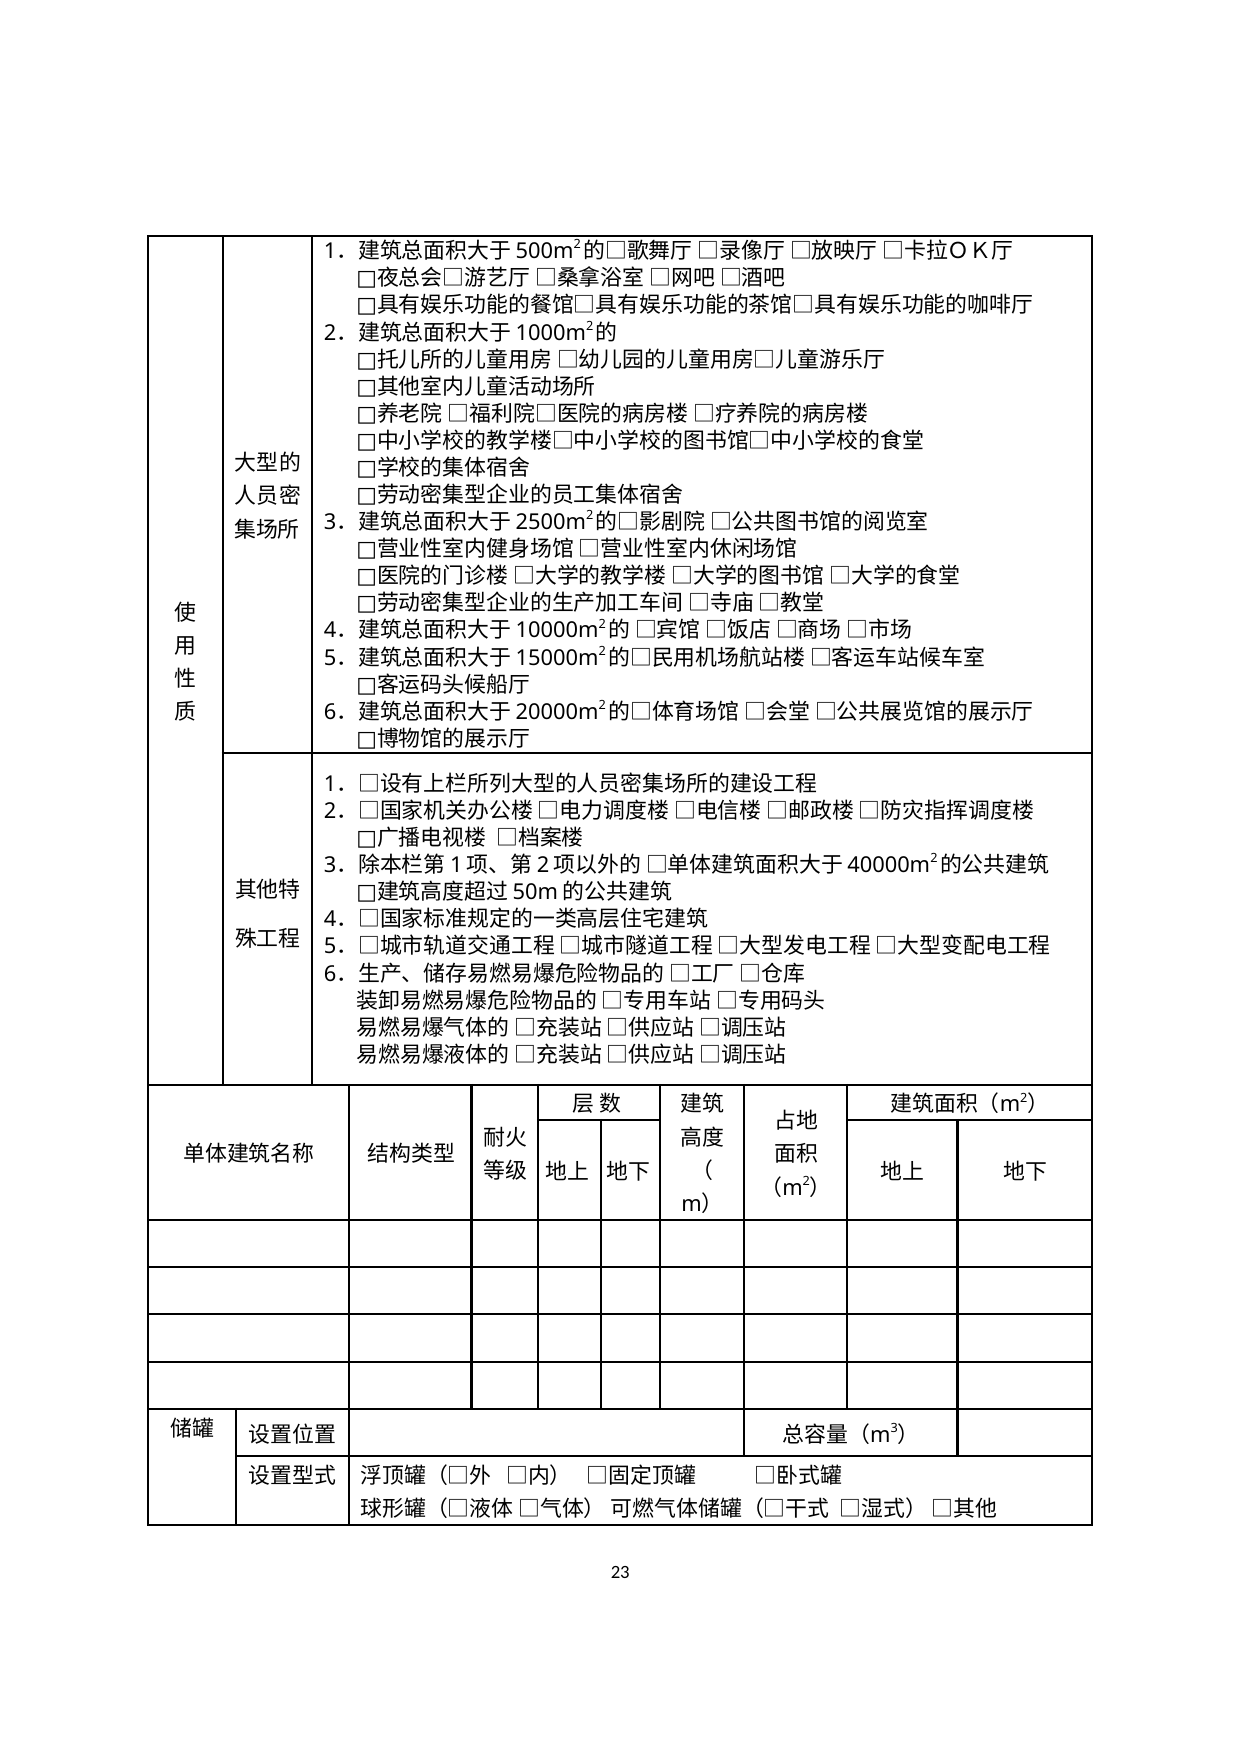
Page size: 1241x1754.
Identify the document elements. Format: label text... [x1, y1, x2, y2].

table_cell 结构类型 [350, 1086, 470, 1219]
table_cell 总容量（m3） [745, 1410, 956, 1455]
table_cell [661, 1268, 743, 1313]
table_cell [602, 1268, 659, 1313]
table_cell [539, 1315, 600, 1361]
table_cell 占地 面积 （m2） [745, 1086, 846, 1219]
table_cell 浮顶罐（□外 □内） □固定顶罐 □卧式罐 球形罐（□液体 □气体） 可燃气体储罐（□干式 □湿式） □其他 [350, 1457, 1091, 1524]
table_cell [539, 1221, 600, 1266]
table_cell [661, 1315, 743, 1361]
table_cell [149, 1221, 348, 1266]
table_cell [602, 1363, 659, 1408]
table_cell [745, 1221, 846, 1266]
table_cell [539, 1363, 600, 1408]
table_cell 设置型式 [237, 1457, 348, 1524]
table_cell [745, 1315, 846, 1361]
table_cell [661, 1363, 743, 1408]
table_cell [848, 1268, 956, 1313]
table_cell [473, 1363, 537, 1408]
table_cell [350, 1268, 470, 1313]
table_cell [149, 1315, 348, 1361]
table_cell [602, 1315, 659, 1361]
table_cell [848, 1315, 956, 1361]
table_cell [745, 1268, 846, 1313]
table_cell 1．建筑总面积大于500m2的□歌舞厅 □录像厅 □放映厅 □卡拉ＯＫ厅 □夜总会□游艺厅 □桑拿浴室 □网吧 □酒吧 □具有娱乐功能的餐馆□具有娱乐功能的茶馆□具有娱乐功能的咖啡厅 2．建筑总面积大于1000m2的 □托儿所的儿童用房 □幼儿园的儿童用房□儿童游乐厅 □其他室内儿童活动场所 □养老院 □福利院□医院的病房楼 □疗养院的病房楼 □中小学校的教学楼□中小学校的图书馆□中小学校的食堂 □学校的集体宿舍 □劳动密集型企业的员工集体宿舍 3．建筑总面积大于2500m2的□影剧院 □公共图书馆的阅览室 □营业性室内健身场馆 □营业性室内休闲场馆 □医院的门诊楼 □大学的教学楼 □大学的图书馆 □大学的食堂 □劳动密集型企业的生产加工车间 □寺庙 □教堂 4．建筑总面积大于10000m2的 □宾馆 □饭店 □商场 □市场 5．建筑总面积大于15000m2的□民用机场航站楼 □客运车站候车室 □客运码头候船厅 6．建筑总面积大于20000m2的□体育场馆 □会堂 □公共展览馆的展示厅 □博物馆的展示厅 [313, 237, 1091, 752]
table_cell [149, 1363, 348, 1408]
table_cell [473, 1221, 537, 1266]
table_cell [350, 1410, 743, 1455]
table_cell 设置位置 [237, 1410, 348, 1455]
table_cell [959, 1363, 1091, 1408]
table_cell 耐火 等级 [473, 1086, 537, 1219]
table_cell 大型的人员密集场所 [224, 237, 311, 752]
table_cell [350, 1315, 470, 1361]
table_cell 地上 [539, 1121, 600, 1219]
table_cell [473, 1268, 537, 1313]
table_cell 地下 [959, 1121, 1091, 1219]
table_cell [959, 1268, 1091, 1313]
table_cell 使 用 性 质 [149, 237, 222, 1084]
table_cell 单体建筑名称 [149, 1086, 348, 1219]
table_cell [848, 1363, 956, 1408]
table_cell [539, 1268, 600, 1313]
table_cell 1．□设有上栏所列大型的人员密集场所的建设工程 2．□国家机关办公楼 □电力调度楼 □电信楼 □邮政楼 □防灾指挥调度楼 □广播电视楼 □档案楼 3．除本栏第1项、第2项以外的 □单体建筑面积大于40000m2的公共建筑 □建筑高度超过50m的公共建筑 4．□国家标准规定的一类高层住宅建筑 5．□城市轨道交通工程 □城市隧道工程 □大型发电工程 □大型变配电工程 6．生产、储存易燃易爆危险物品的 □工厂 □仓库 装卸易燃易爆危险物品的 □专用车站 □专用码头 易燃易爆气体的 □充装站 □供应站 □调压站 易燃易爆液体的 □充装站 □供应站 □调压站 [313, 754, 1091, 1084]
table_cell 其他特殊工程 [224, 754, 311, 1084]
table_cell 建筑面积（m2） [848, 1086, 1091, 1119]
table_cell [661, 1221, 743, 1266]
table_cell [959, 1410, 1091, 1455]
table_cell 地下 [602, 1121, 659, 1219]
table_cell [602, 1221, 659, 1266]
table_cell 储罐 [149, 1410, 235, 1524]
table_cell 层 数 [539, 1086, 659, 1119]
table_cell 建筑 高度 （m） [661, 1086, 743, 1219]
table_cell [959, 1221, 1091, 1266]
table_cell [350, 1363, 470, 1408]
table_cell [848, 1221, 956, 1266]
table_cell [473, 1315, 537, 1361]
table_cell 地上 [848, 1121, 956, 1219]
table_cell [350, 1221, 470, 1266]
table_cell [745, 1363, 846, 1408]
table_cell [149, 1268, 348, 1313]
table_cell [959, 1315, 1091, 1361]
